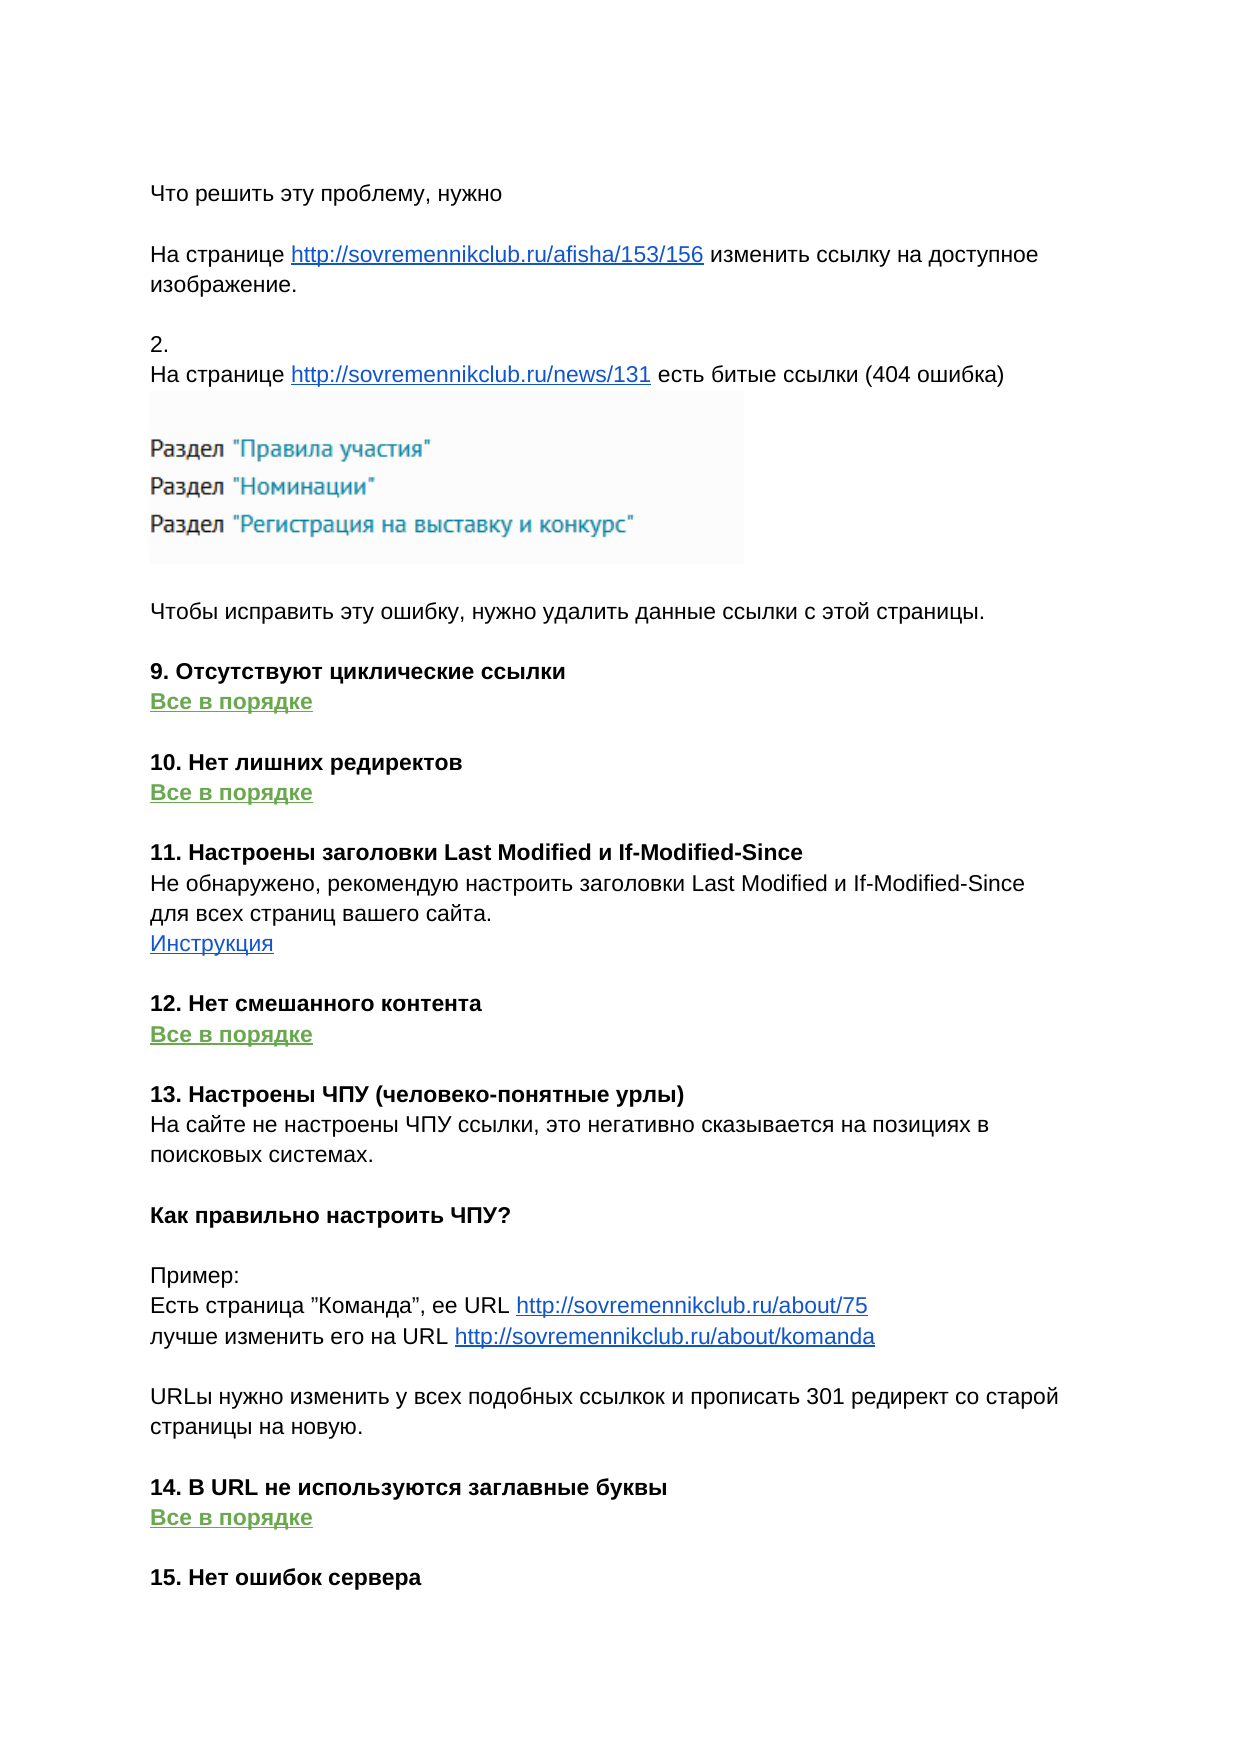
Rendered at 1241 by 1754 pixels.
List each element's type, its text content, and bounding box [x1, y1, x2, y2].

text URLы нужно изменить у всех подобных ссылкок и прописать 301 редирект со старой страницы на новую. [150, 1383, 1090, 1439]
text 13. Настроены ЧПУ (человеко-понятные урлы) [150, 1081, 1090, 1107]
text Все в порядке [150, 1021, 1090, 1047]
text 12. Нет смешанного контента [150, 990, 1090, 1017]
text 2. [150, 331, 1090, 358]
text Все в порядке [150, 779, 1090, 805]
text 10. Нет лишних редиректов [150, 749, 1090, 775]
text 9. Отсутствуют циклические ссылки [150, 658, 1090, 684]
text Пример: [150, 1262, 1090, 1288]
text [150, 150, 1090, 207]
text Чтобы исправить эту ошибку, нужно удалить данные ссылки с этой страницы. [150, 598, 1090, 624]
text Все в порядке [150, 1504, 1090, 1530]
text 11. Настроены заголовки Last Modified и If-Modified-Since [150, 839, 1090, 866]
text На странице http://sovremennikclub.ru/afisha/153/156 изменить ссылку на доступное изображение. [150, 241, 1090, 327]
text На странице http://sovremennikclub.ru/news/131 есть битые ссылки (404 ошибка) [150, 361, 1090, 388]
picture [150, 391, 744, 564]
text Не обнаружено, рекомендую настроить заголовки Last Modified и If-Modified-Since [150, 869, 1090, 896]
text Все в порядке [150, 688, 1090, 714]
text 14. В URL не используются заглавные буквы [150, 1474, 1090, 1500]
text для всех страниц вашего сайта. Инструкция [150, 900, 1090, 956]
text Как правильно настроить ЧПУ? [150, 1202, 1090, 1228]
text На сайте не настроены ЧПУ ссылки, это негативно сказывается на позициях в поисковых системах. [150, 1111, 1090, 1168]
text Есть страница ”Команда”, ее URL http://sovremennikclub.ru/about/75 лучше изменить его на URL http://sovremennikclub.ru/about/komanda [150, 1292, 1090, 1349]
text 15. Нет ошибок сервера [150, 1564, 1090, 1591]
